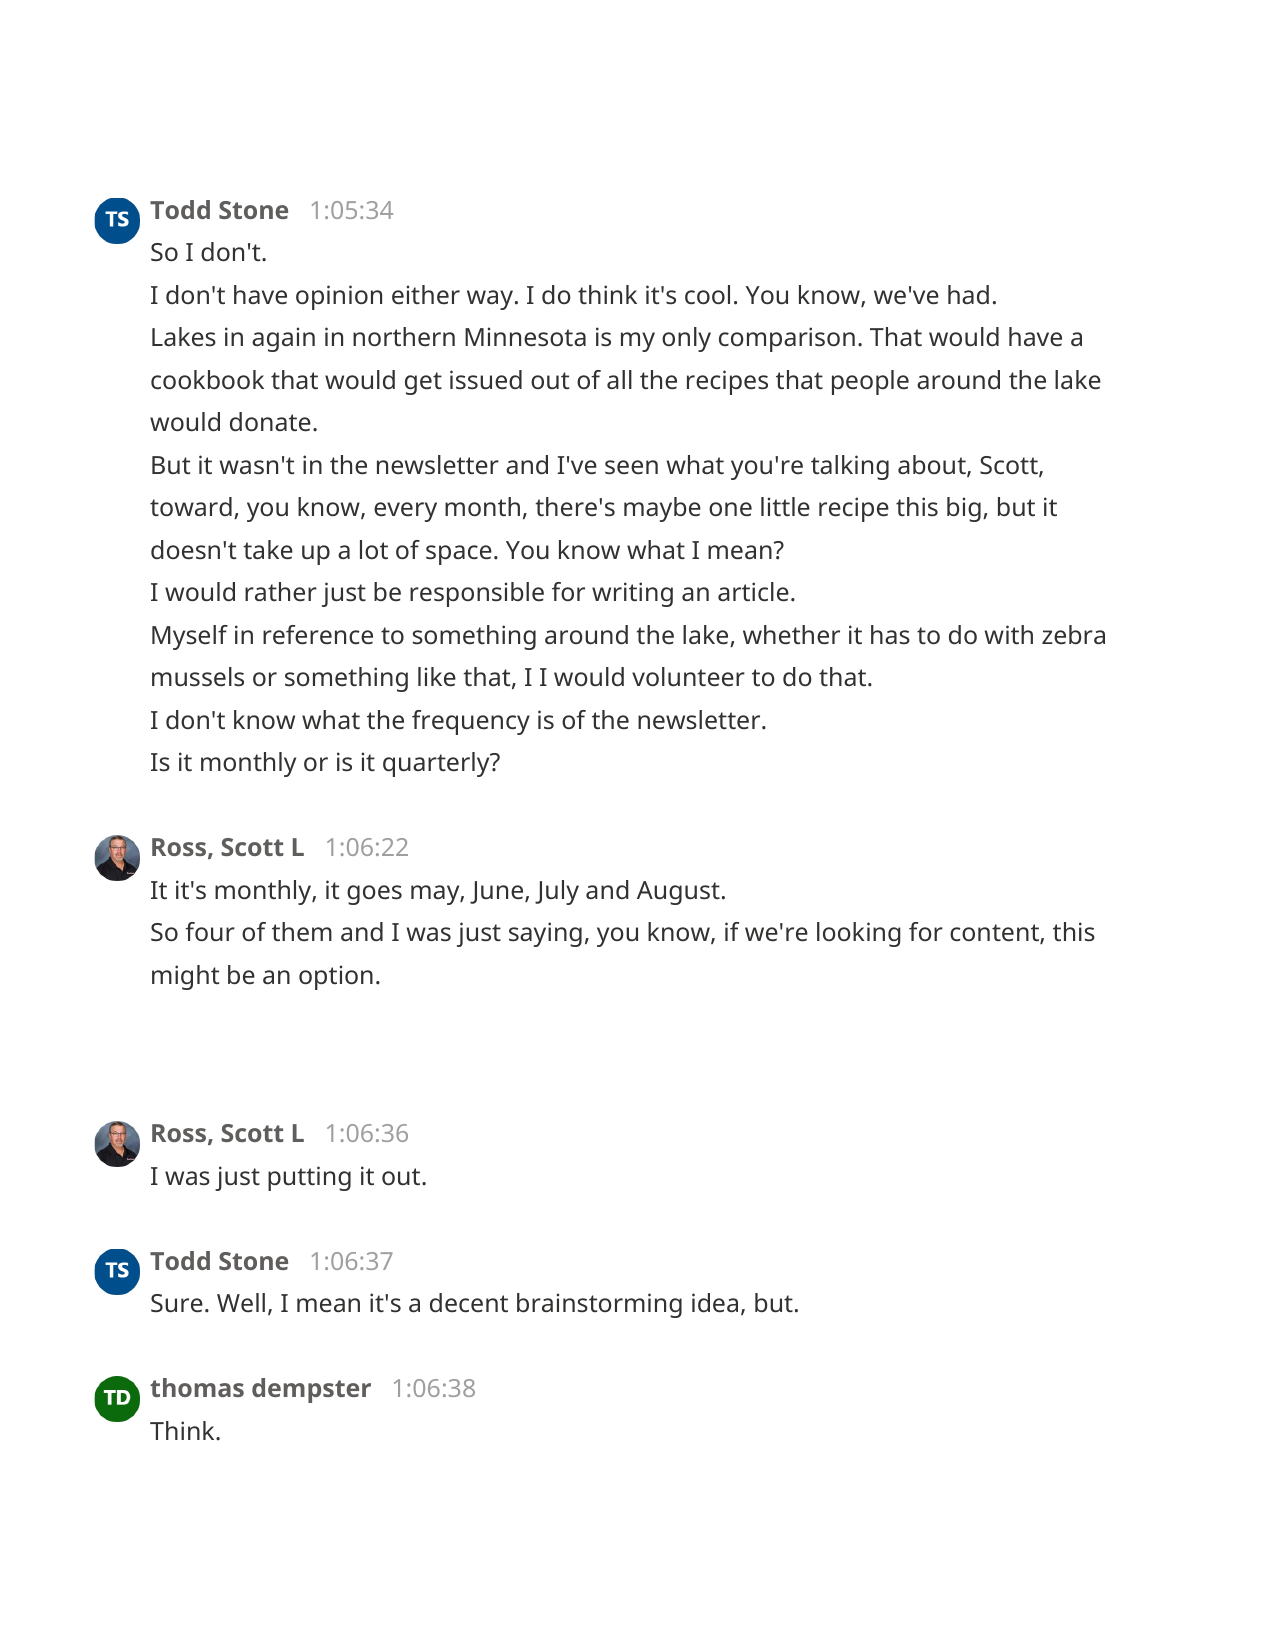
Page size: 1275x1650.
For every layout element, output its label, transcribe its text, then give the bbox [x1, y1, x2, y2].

text Ross, Scott L 1:06:22 It it's monthly, it goes may, June, July and August. So four of them and I was just saying, you know, if we're looking for content, this might be an option. [150, 787, 1125, 992]
picture [94, 198, 140, 244]
text Todd Stone 1:06:37 Sure. Well, I mean it's a decent brainstorming idea, but. [150, 1201, 1125, 1320]
picture [94, 835, 140, 881]
picture [94, 1376, 140, 1422]
picture [94, 1121, 140, 1167]
text Ross, Scott L 1:06:36 I was just putting it out. [150, 1073, 1125, 1193]
text Todd Stone 1:05:34 So I don't. I don't have opinion either way. I do think it's cool. You know, we've had. Lakes in again in northern Minnesota is my only comparison. That would have a cookbook that would get issued out of all the recipes that people around the lake would donate. But it wasn't in the newsletter and I've seen what you're talking about, Scott, toward, you know, every month, there's maybe one little recipe this big, but it doesn't take up a lot of space. You know what I mean? I would rather just be responsible for writing an article. Myself in reference to something around the lake, whether it has to do with zebra mussels or something like that, I I would volunteer to do that. I don't know what the frequency is of the newsletter. Is it monthly or is it quarterly? [150, 150, 1125, 779]
picture [94, 1249, 140, 1295]
text thomas dempster 1:06:38 Think. [150, 1328, 1125, 1448]
